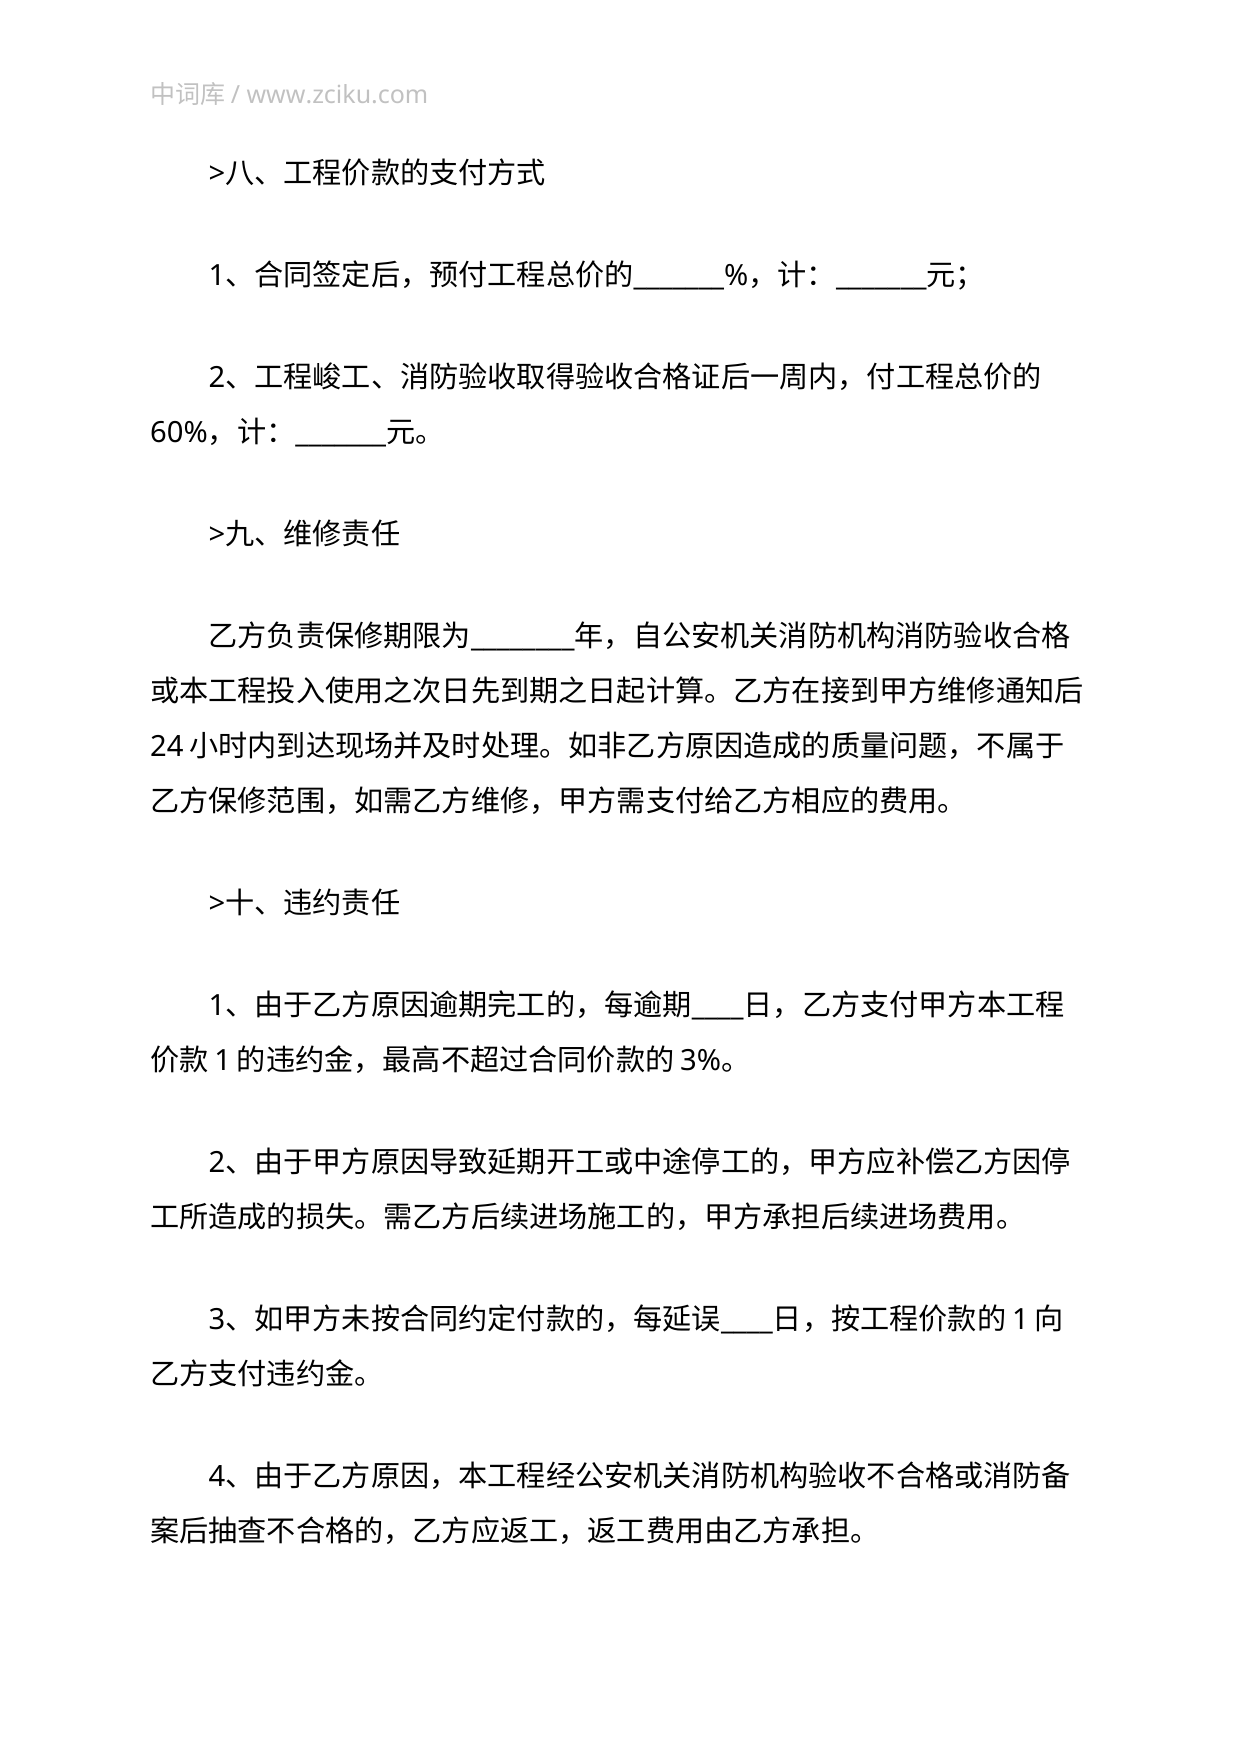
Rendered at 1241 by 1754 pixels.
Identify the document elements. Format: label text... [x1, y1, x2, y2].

text >十、违约责任 [150, 879, 1090, 922]
text 1、合同签定后，预付工程总价的_______%，计：_______元； [150, 252, 1090, 294]
text 1、由于乙方原因逾期完工的，每逾期____日，乙方支付甲方本工程价款1的违约金，最高不超过合同价款的3%。 [150, 982, 1090, 1079]
text 2、由于甲方原因导致延期开工或中途停工的，甲方应补偿乙方因停工所造成的损失。需乙方后续进场施工的，甲方承担后续进场费用。 [150, 1138, 1090, 1236]
text >八、工程价款的支付方式 [150, 150, 1090, 192]
text 3、如甲方未按合同约定付款的，每延误____日，按工程价款的1向乙方支付违约金。 [150, 1295, 1090, 1393]
text 4、由于乙方原因，本工程经公安机关消防机构验收不合格或消防备案后抽查不合格的，乙方应返工，返工费用由乙方承担。 [150, 1452, 1090, 1549]
text 乙方负责保修期限为________年，自公安机关消防机构消防验收合格或本工程投入使用之次日先到期之日起计算。乙方在接到甲方维修通知后24小时内到达现场并及时处理。如非乙方原因造成的质量问题，不属于乙方保修范围，如需乙方维修，甲方需支付给乙方相应的费用。 [150, 613, 1090, 820]
text >九、维修责任 [150, 511, 1090, 553]
text 2、工程峻工、消防验收取得验收合格证后一周内，付工程总价的60%，计：_______元。 [150, 354, 1090, 451]
